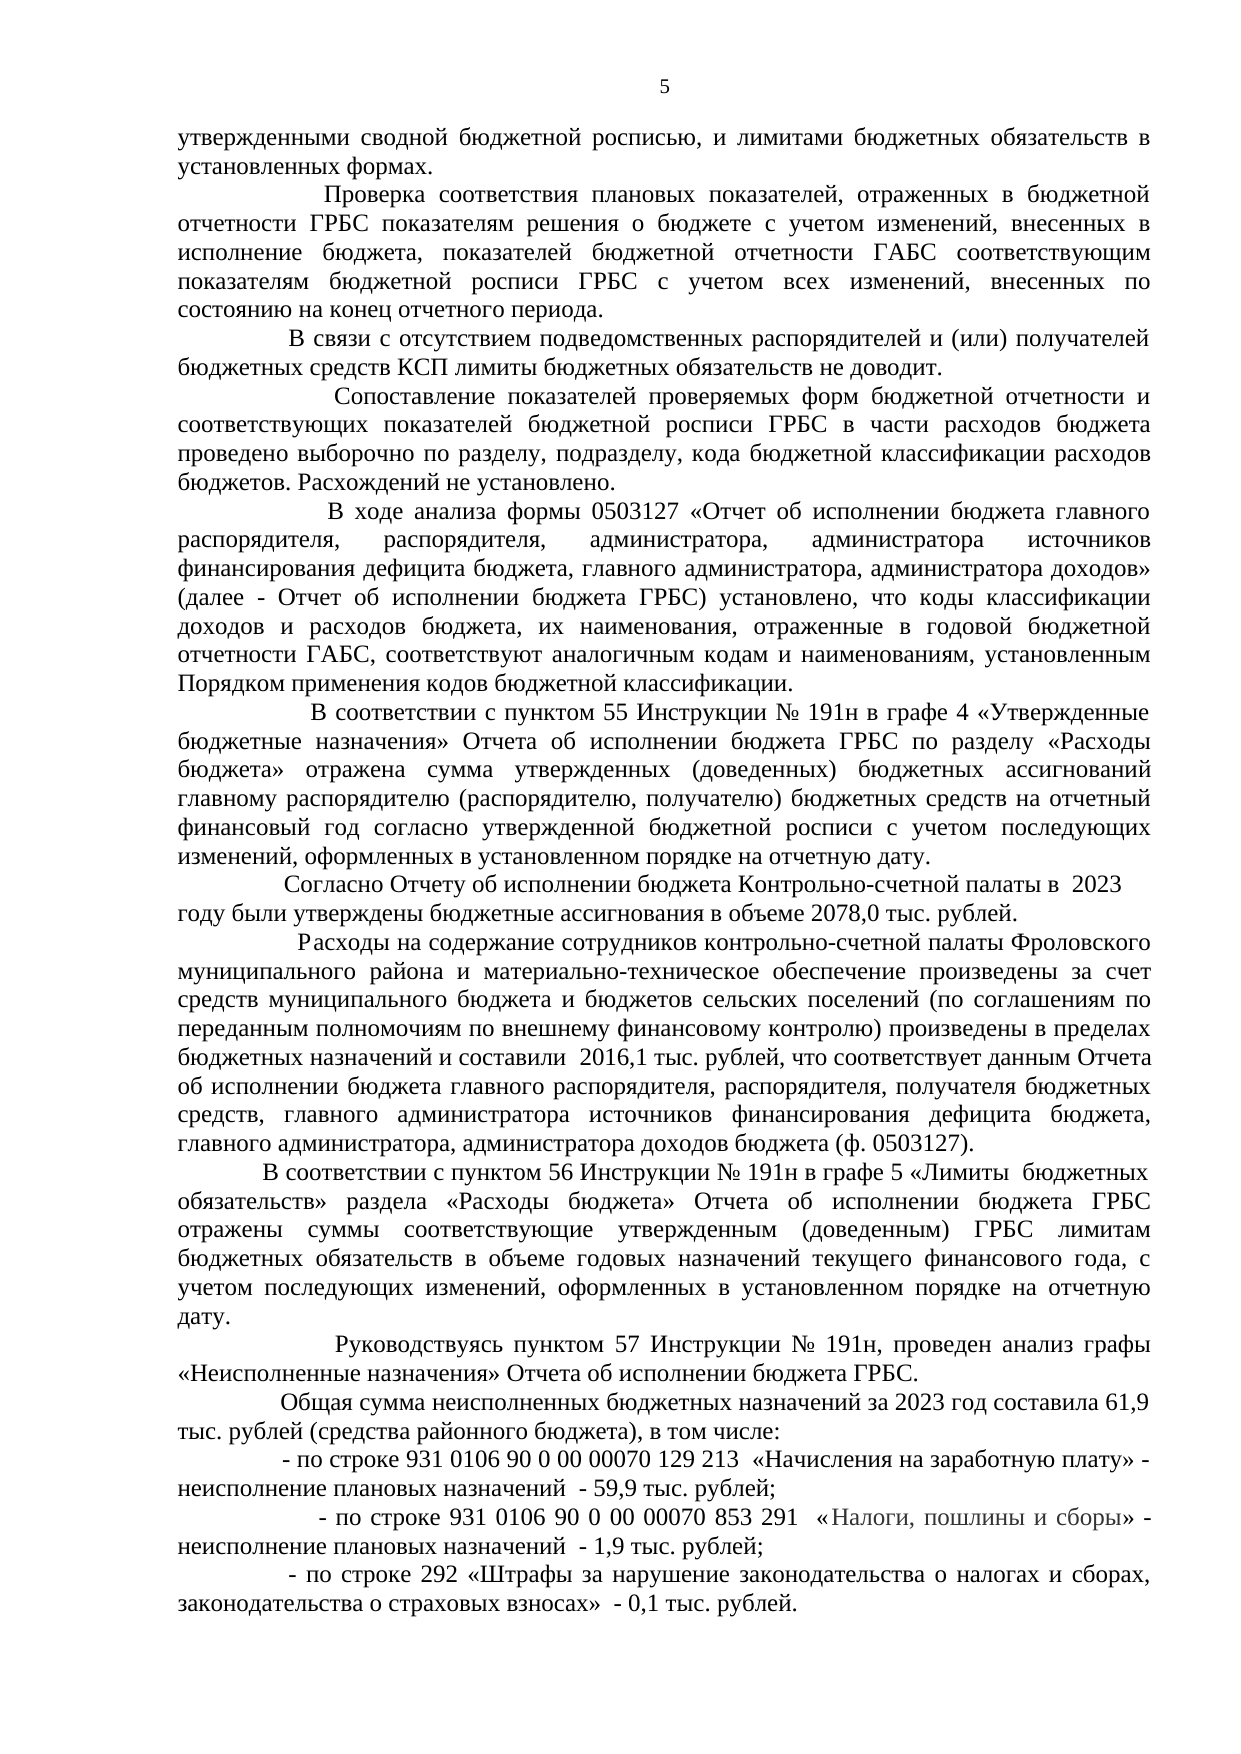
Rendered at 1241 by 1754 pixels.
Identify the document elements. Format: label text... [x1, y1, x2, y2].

text Проверка соответствия плановых показателей, отраженных в бюджетной отчетности ГРБС показателям решения о бюджете с учетом изменений, внесенных в исполнение бюджета, показателей бюджетной отчетности ГАБС соответствующим показателям бюджетной росписи ГРБС с учетом всех изменений, внесенных по состоянию на конец отчетного периода. [177, 179, 1152, 323]
text - по строке 292 «Штрафы за нарушение законодательства о налогах и сборах, законодательства о страховых взносах» - 0,1 тыс. рублей. [177, 1559, 1152, 1617]
text В ходе анализа формы 0503127 «Отчет об исполнении бюджета главного распорядителя, распорядителя, администратора, администратора источников финансирования дефицита бюджета, главного администратора, администратора доходов» (далее - Отчет об исполнении бюджета ГРБС) установлено, что коды классификации доходов и расходов бюджета, их наименования, отраженные в годовой бюджетной отчетности ГАБС, соответствуют аналогичным кодам и наименованиям, установленным Порядком применения кодов бюджетной классификации. [177, 496, 1152, 697]
text - по строке 931 0106 90 0 00 00070 853 291 «Налоги, пошлины и сборы» - неисполнение плановых назначений - 1,9 тыс. рублей; [177, 1502, 1152, 1559]
text В соответствии с пунктом 56 Инструкции № 191н в графе 5 «Лимиты бюджетных обязательств» раздела «Расходы бюджета» Отчета об исполнении бюджета ГРБС отражены суммы соответствующие утвержденным (доведенным) ГРБС лимитам бюджетных обязательств в объеме годовых назначений текущего финансового года, с учетом последующих изменений, оформленных в установленном порядке на отчетную дату. [177, 1157, 1152, 1329]
text В связи с отсутствием подведомственных распорядителей и (или) получателей бюджетных средств КСП лимиты бюджетных обязательств не доводит. [177, 323, 1152, 381]
text В соответствии с пунктом 55 Инструкции № 191н в графе 4 «Утвержденные бюджетные назначения» Отчета об исполнении бюджета ГРБС по разделу «Расходы бюджета» отражена сумма утвержденных (доведенных) бюджетных ассигнований главному распорядителю (распорядителю, получателю) бюджетных средств на отчетный финансовый год согласно утвержденной бюджетной росписи с учетом последующих изменений, оформленных в установленном порядке на отчетную дату. [177, 697, 1152, 869]
text Сопоставление показателей проверяемых форм бюджетной отчетности и соответствующих показателей бюджетной росписи ГРБС в части расходов бюджета проведено выборочно по разделу, подразделу, кода бюджетной классификации расходов бюджетов. Расхождений не установлено. [177, 381, 1152, 496]
text Общая сумма неисполненных бюджетных назначений за 2023 год составила 61,9 тыс. рублей (средства районного бюджета), в том числе: [177, 1387, 1152, 1444]
text Расходы на содержание сотрудников контрольно-счетной палаты Фроловского муниципального района и материально-техническое обеспечение произведены за счет средств муниципального бюджета и бюджетов сельских поселений (по соглашениям по переданным полномочиям по внешнему финансовому контролю) произведены в пределах бюджетных назначений и составили 2016,1 тыс. рублей, что соответствует данным Отчета об исполнении бюджета главного распорядителя, распорядителя, получателя бюджетных средств, главного администратора источников финансирования дефицита бюджета, главного администратора, администратора доходов бюджета (ф. 0503127). [177, 927, 1152, 1157]
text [177, 122, 1152, 179]
text году были утверждены бюджетные ассигнования в объеме 2078,0 тыс. рублей. [177, 898, 1152, 927]
text Руководствуясь пунктом 57 Инструкции № 191н, проведен анализ графы «Неисполненные назначения» Отчета об исполнении бюджета ГРБС. [177, 1329, 1152, 1387]
text - по строке 931 0106 90 0 00 00070 129 213 «Начисления на заработную плату» - неисполнение плановых назначений - 59,9 тыс. рублей; [177, 1444, 1152, 1502]
text Согласно Отчету об исполнении бюджета Контрольно-счетной палаты в 2023 [177, 869, 1152, 898]
